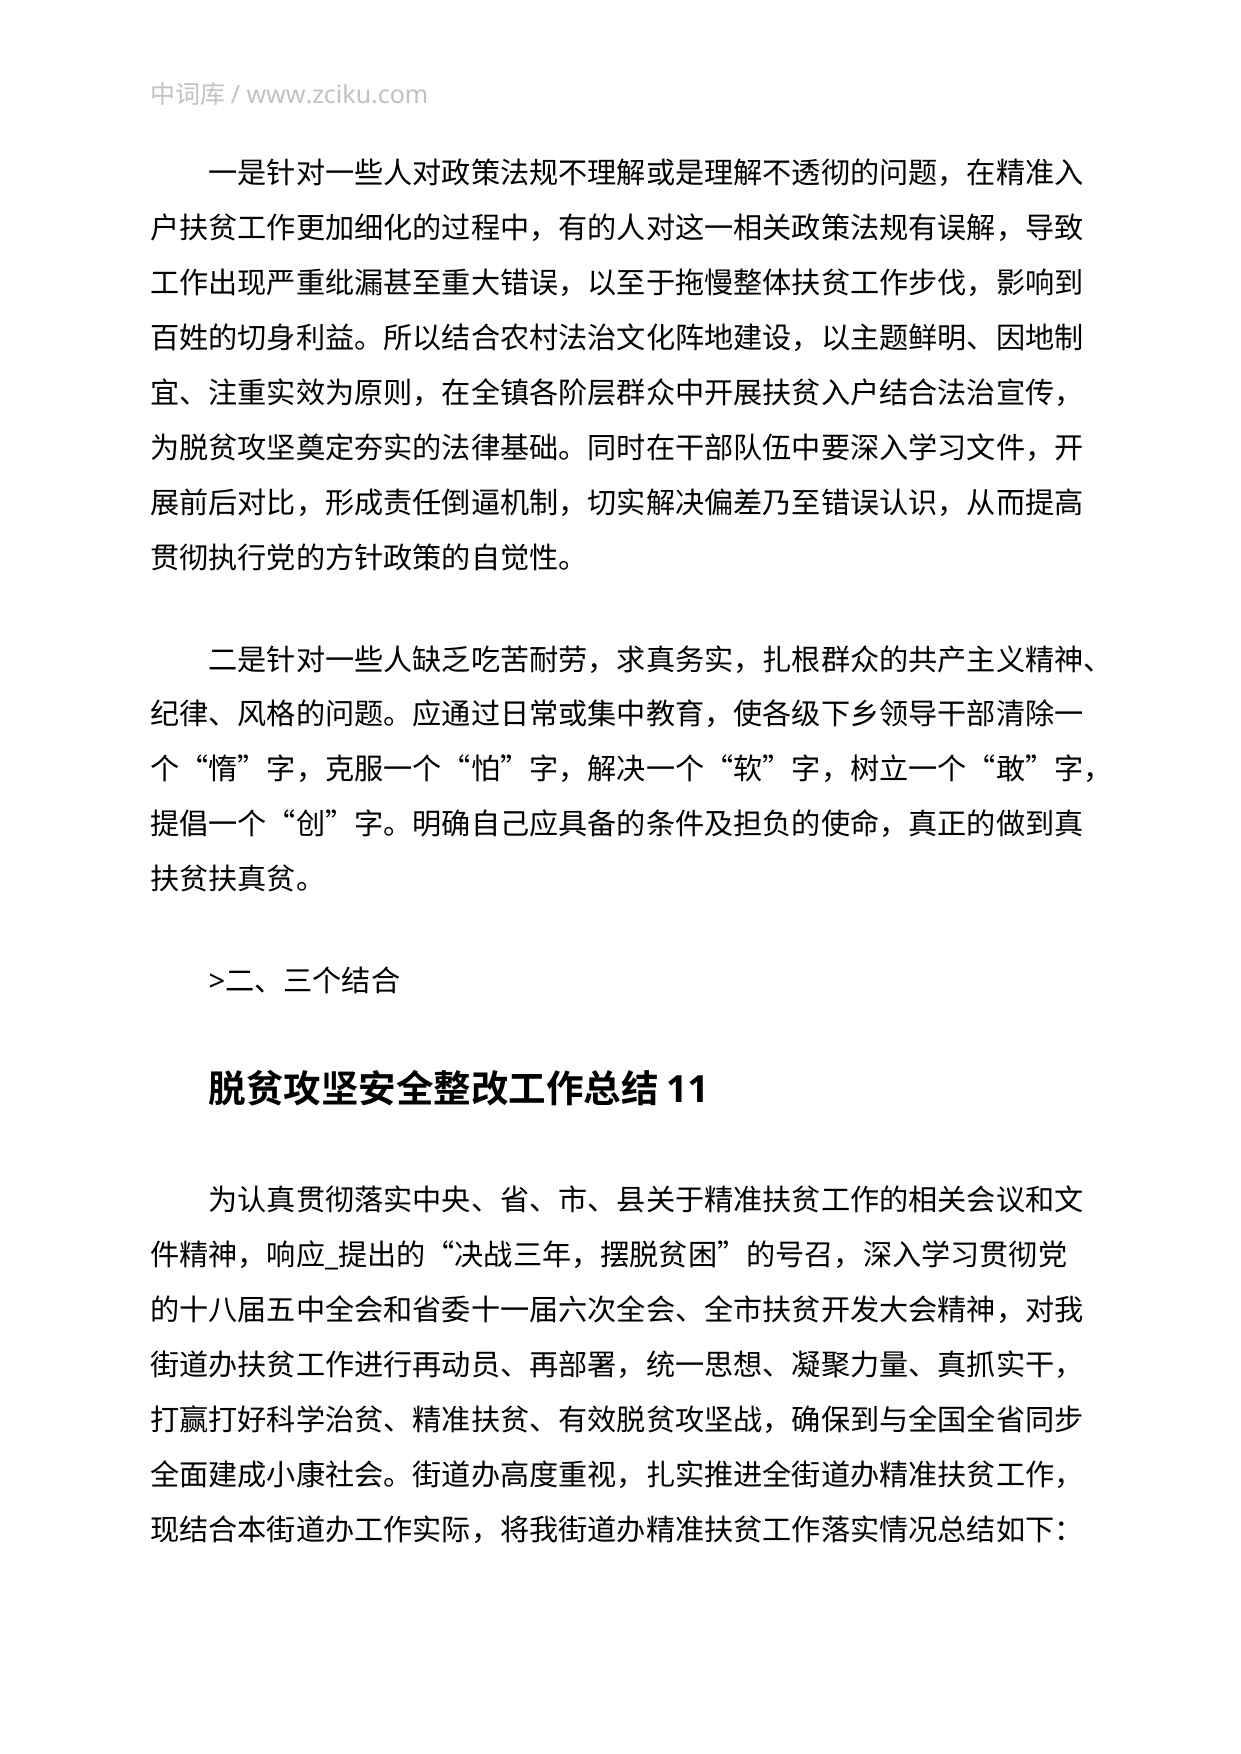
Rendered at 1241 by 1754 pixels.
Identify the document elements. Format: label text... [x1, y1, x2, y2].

text 为认真贯彻落实中央、省、市、县关于精准扶贫工作的相关会议和文件精神，响应_提出的“决战三年，摆脱贫困”的号召，深入学习贯彻党的十八届五中全会和省委十一届六次全会、全市扶贫开发大会精神，对我街道办扶贫工作进行再动员、再部署，统一思想、凝聚力量、真抓实干，打赢打好科学治贫、精准扶贫、有效脱贫攻坚战，确保到与全国全省同步全面建成小康社会。街道办高度重视，扎实推进全街道办精准扶贫工作，现结合本街道办工作实际，将我街道办精准扶贫工作落实情况总结如下： [150, 1177, 1090, 1549]
text 一是针对一些人对政策法规不理解或是理解不透彻的问题，在精准入户扶贫工作更加细化的过程中，有的人对这一相关政策法规有误解，导致工作出现严重纰漏甚至重大错误，以至于拖慢整体扶贫工作步伐，影响到百姓的切身利益。所以结合农村法治文化阵地建设，以主题鲜明、因地制宜、注重实效为原则，在全镇各阶层群众中开展扶贫入户结合法治宣传，为脱贫攻坚奠定夯实的法律基础。同时在干部队伍中要深入学习文件，开展前后对比，形成责任倒逼机制，切实解决偏差乃至错误认识，从而提高贯彻执行党的方针政策的自觉性。 [150, 150, 1090, 577]
text 二是针对一些人缺乏吃苦耐劳，求真务实，扎根群众的共产主义精神、纪律、风格的问题。应通过日常或集中教育，使各级下乡领导干部清除一个“惰”字，克服一个“怕”字，解决一个“软”字，树立一个“敢”字，提倡一个“创”字。明确自己应具备的条件及担负的使命，真正的做到真扶贫扶真贫。 [150, 636, 1090, 898]
text >二、三个结合 [150, 957, 1090, 1000]
text 脱贫攻坚安全整改工作总结11 [150, 1059, 1090, 1114]
